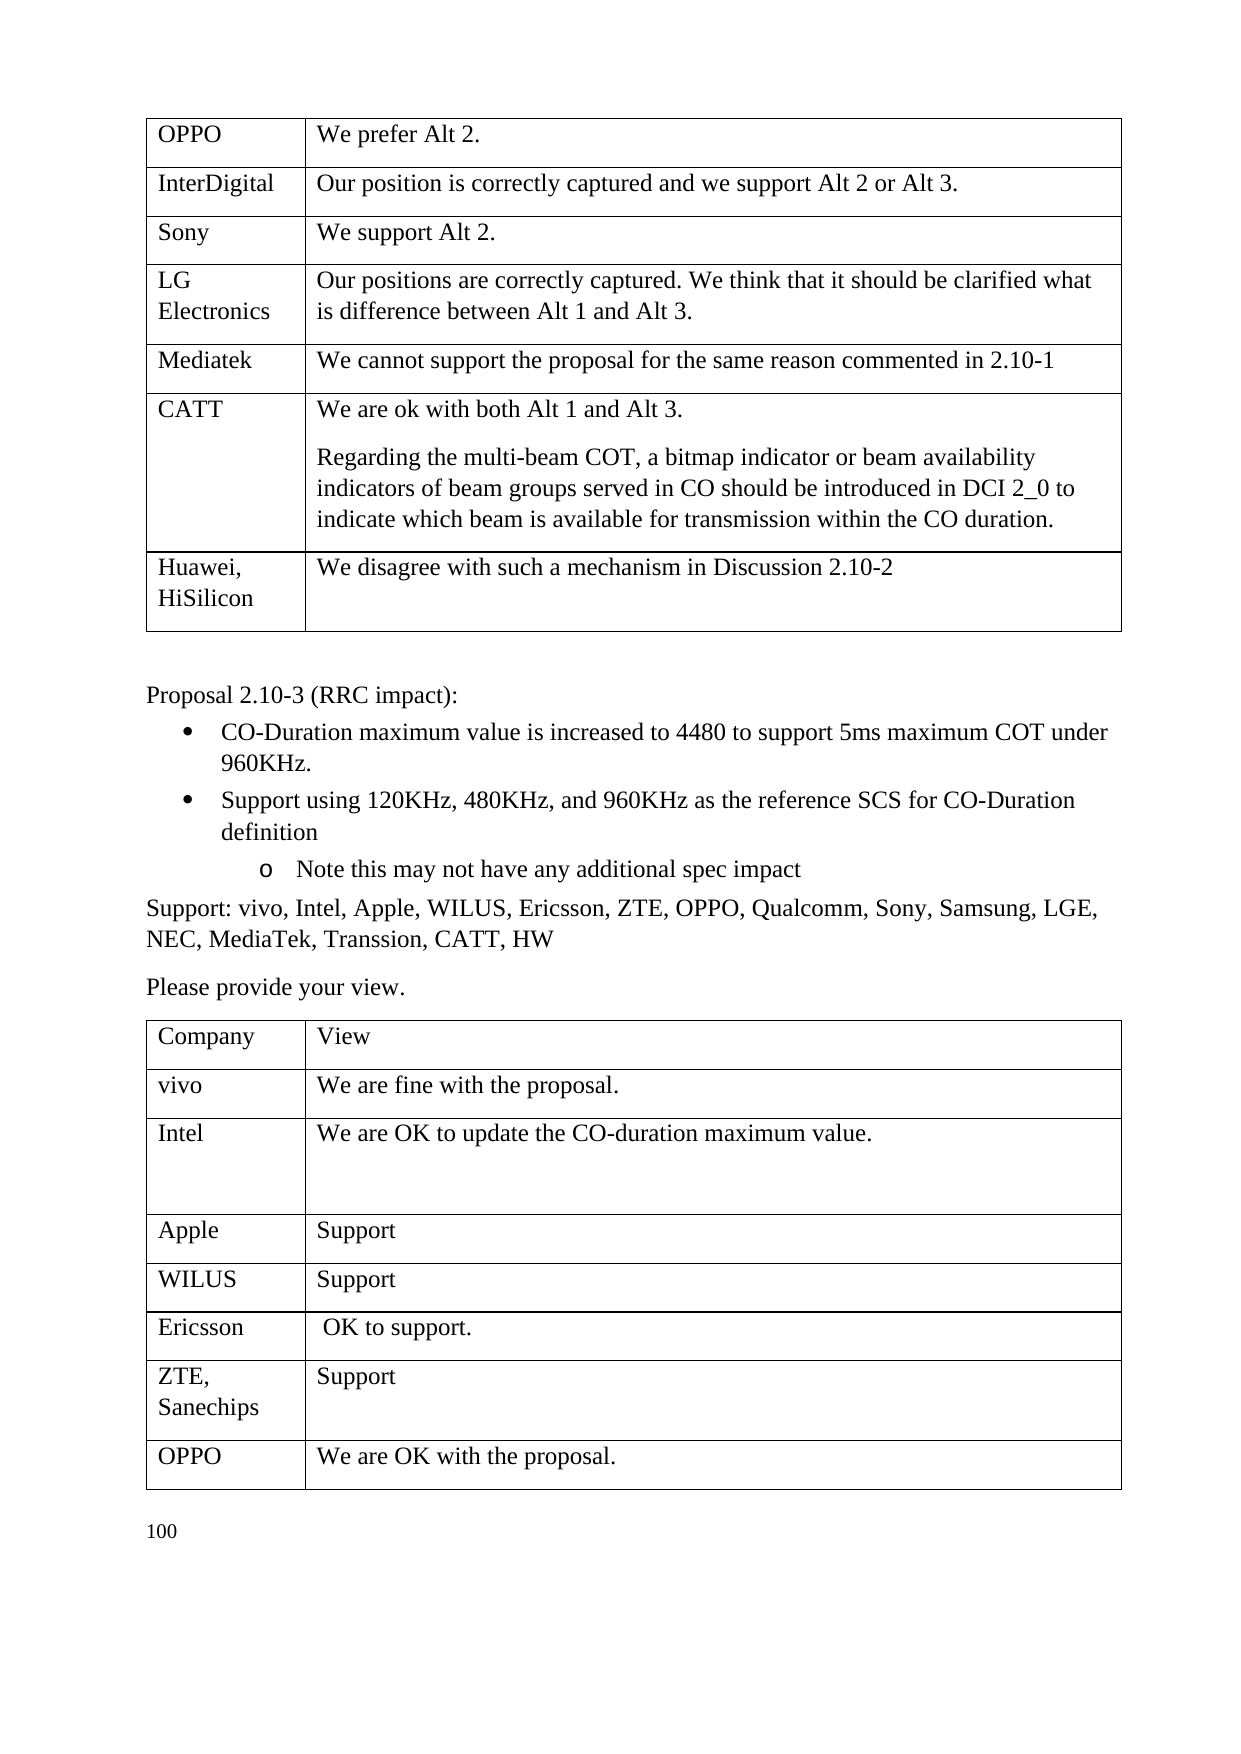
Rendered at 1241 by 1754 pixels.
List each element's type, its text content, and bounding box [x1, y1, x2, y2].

table_cell Huawei, HiSilicon [147, 553, 305, 631]
table_cell InterDigital [147, 168, 305, 216]
table_cell Sony [147, 217, 305, 264]
table_cell vivo [147, 1070, 305, 1117]
table_cell OK to support. [306, 1313, 1121, 1360]
table_header View [306, 1021, 1121, 1069]
table_cell LG Electronics [147, 265, 305, 344]
table_header Company [147, 1021, 305, 1069]
table_cell Intel [147, 1119, 305, 1214]
list Note this may not have any additional spec impact [258, 854, 1122, 885]
table_cell We are fine with the proposal. [306, 1070, 1121, 1117]
table_cell OPPO [147, 119, 305, 167]
table_cell WILUS [147, 1264, 305, 1311]
table_cell Our position is correctly captured and we support Alt 2 or Alt 3. [306, 168, 1121, 216]
table_cell CATT [147, 394, 305, 551]
list CO-Duration maximum value is increased to 4480 to support 5ms maximum COT under 960KHz. [183, 717, 1122, 777]
table_cell Mediatek [147, 345, 305, 393]
table_cell Our positions are correctly captured. We think that it should be clarified what is difference between Alt 1 and Alt 3. [306, 265, 1121, 344]
text Support: vivo, Intel, Apple, WILUS, Ericsson, ZTE, OPPO, Qualcomm, Sony, Samsung, LGE, NEC, MediaTek, Transsion, CATT, HW [146, 893, 1122, 953]
table_cell ZTE, Sanechips [147, 1361, 305, 1440]
table_cell Support [306, 1215, 1121, 1263]
table_cell We are OK with the proposal. [306, 1441, 1121, 1489]
text Please provide your view. [146, 972, 1122, 1001]
table_cell We disagree with such a mechanism in Discussion 2.10-2 [306, 553, 1121, 631]
table_cell Support [306, 1264, 1121, 1311]
table_cell Apple [147, 1215, 305, 1263]
table_cell OPPO [147, 1441, 305, 1489]
table_cell We are OK to update the CO-duration maximum value. [306, 1119, 1121, 1214]
list Support using 120KHz, 480KHz, and 960KHz as the reference SCS for CO-Duration definition [183, 786, 1122, 845]
text Proposal 2.10-3 (RRC impact): [146, 680, 1122, 709]
table_cell We support Alt 2. [306, 217, 1121, 264]
table_cell We are ok with both Alt 1 and Alt 3. Regarding the multi-beam COT, a bitmap indicator or beam availability indicators of beam groups served in CO should be introduced in DCI 2_0 to indicate which beam is available for transmission within the CO duration. [306, 394, 1121, 551]
table_cell Ericsson [147, 1313, 305, 1360]
table_cell We cannot support the proposal for the same reason commented in 2.10-1 [306, 345, 1121, 393]
table_cell Support [306, 1361, 1121, 1440]
table_cell We prefer Alt 2. [306, 119, 1121, 167]
